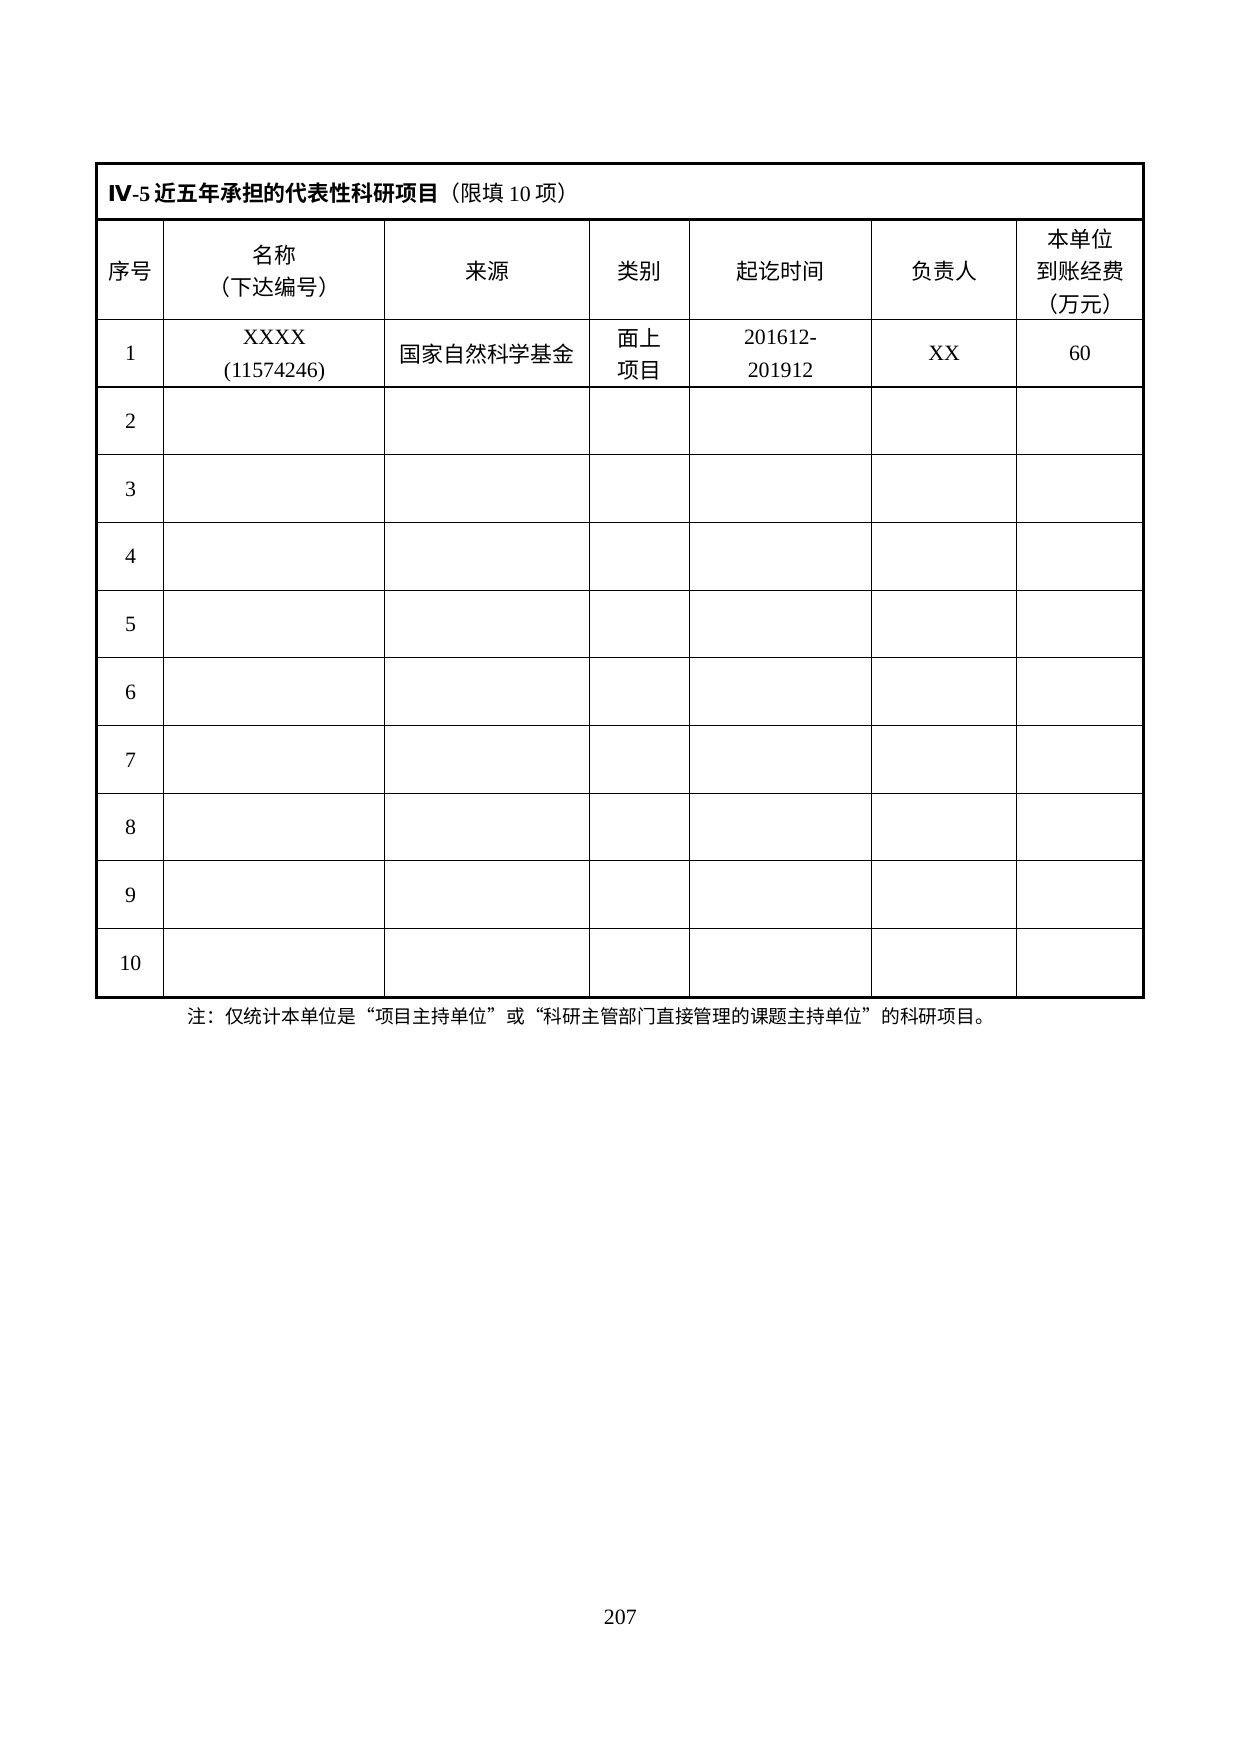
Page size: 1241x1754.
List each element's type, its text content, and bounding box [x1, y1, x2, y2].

table_cell [1017, 523, 1142, 589]
table_cell [1017, 388, 1142, 454]
table_cell XXXX (11574246) [164, 320, 384, 386]
table_cell [690, 591, 871, 657]
table_cell [385, 591, 589, 657]
table_cell 5 [98, 591, 163, 657]
table_cell 4 [98, 523, 163, 589]
table_cell [590, 388, 689, 454]
table_cell 10 [98, 929, 163, 996]
table_cell [164, 523, 384, 589]
table_cell 1 [98, 320, 163, 386]
table_cell [690, 658, 871, 725]
table_cell [1017, 455, 1142, 522]
table_cell 2 [98, 388, 163, 454]
table_cell [164, 726, 384, 793]
table_cell [590, 591, 689, 657]
table_cell [164, 455, 384, 522]
table_cell [1017, 861, 1142, 928]
table_cell [385, 794, 589, 860]
table_cell 9 [98, 861, 163, 928]
table_cell [385, 658, 589, 725]
table_header Ⅳ-5近五年承担的代表性科研项目（限填10项） [98, 165, 1142, 218]
table_cell [690, 388, 871, 454]
table_cell [872, 591, 1016, 657]
table_cell [164, 794, 384, 860]
table_cell 来源 [385, 221, 589, 319]
table_cell [872, 388, 1016, 454]
table_cell [872, 794, 1016, 860]
text 注：仅统计本单位是“项目主持单位”或“科研主管部门直接管理的课题主持单位”的科研项目。 [187, 999, 1053, 1030]
table_cell 60 [1017, 320, 1142, 386]
table_cell [385, 726, 589, 793]
table_cell [872, 523, 1016, 589]
table_cell [690, 794, 871, 860]
table_cell [164, 658, 384, 725]
table_cell 序号 [98, 221, 163, 319]
table_cell [385, 861, 589, 928]
table_cell [385, 523, 589, 589]
table_cell 起讫时间 [690, 221, 871, 319]
table_cell 本单位 到账经费 （万元） [1017, 221, 1142, 319]
table_cell [872, 861, 1016, 928]
table_cell [690, 523, 871, 589]
table_cell [590, 455, 689, 522]
table_cell [690, 861, 871, 928]
table_cell [1017, 726, 1142, 793]
table_cell [590, 726, 689, 793]
table_cell [872, 929, 1016, 996]
table_cell 国家自然科学基金 [385, 320, 589, 386]
table_cell [385, 388, 589, 454]
table_cell [1017, 794, 1142, 860]
table_cell 类别 [590, 221, 689, 319]
table_cell [872, 658, 1016, 725]
table_cell 7 [98, 726, 163, 793]
table_cell [385, 929, 589, 996]
table_cell [690, 929, 871, 996]
table_cell [164, 591, 384, 657]
table_cell [590, 929, 689, 996]
table_cell 6 [98, 658, 163, 725]
table_cell [590, 658, 689, 725]
table_cell [385, 455, 589, 522]
table_cell [1017, 658, 1142, 725]
table_cell 负责人 [872, 221, 1016, 319]
table_cell 201612- 201912 [690, 320, 871, 386]
table_cell 8 [98, 794, 163, 860]
table_cell [164, 861, 384, 928]
table_cell [1017, 929, 1142, 996]
table_cell 面上 项目 [590, 320, 689, 386]
table_cell [690, 726, 871, 793]
table_cell [872, 726, 1016, 793]
table_cell 名称 （下达编号） [164, 221, 384, 319]
table_cell [872, 455, 1016, 522]
table_cell [164, 929, 384, 996]
table_cell [590, 794, 689, 860]
table_cell [590, 523, 689, 589]
table_cell XX [872, 320, 1016, 386]
table_cell 3 [98, 455, 163, 522]
table_cell [1017, 591, 1142, 657]
table_cell [690, 455, 871, 522]
table_cell [164, 388, 384, 454]
table_cell [590, 861, 689, 928]
